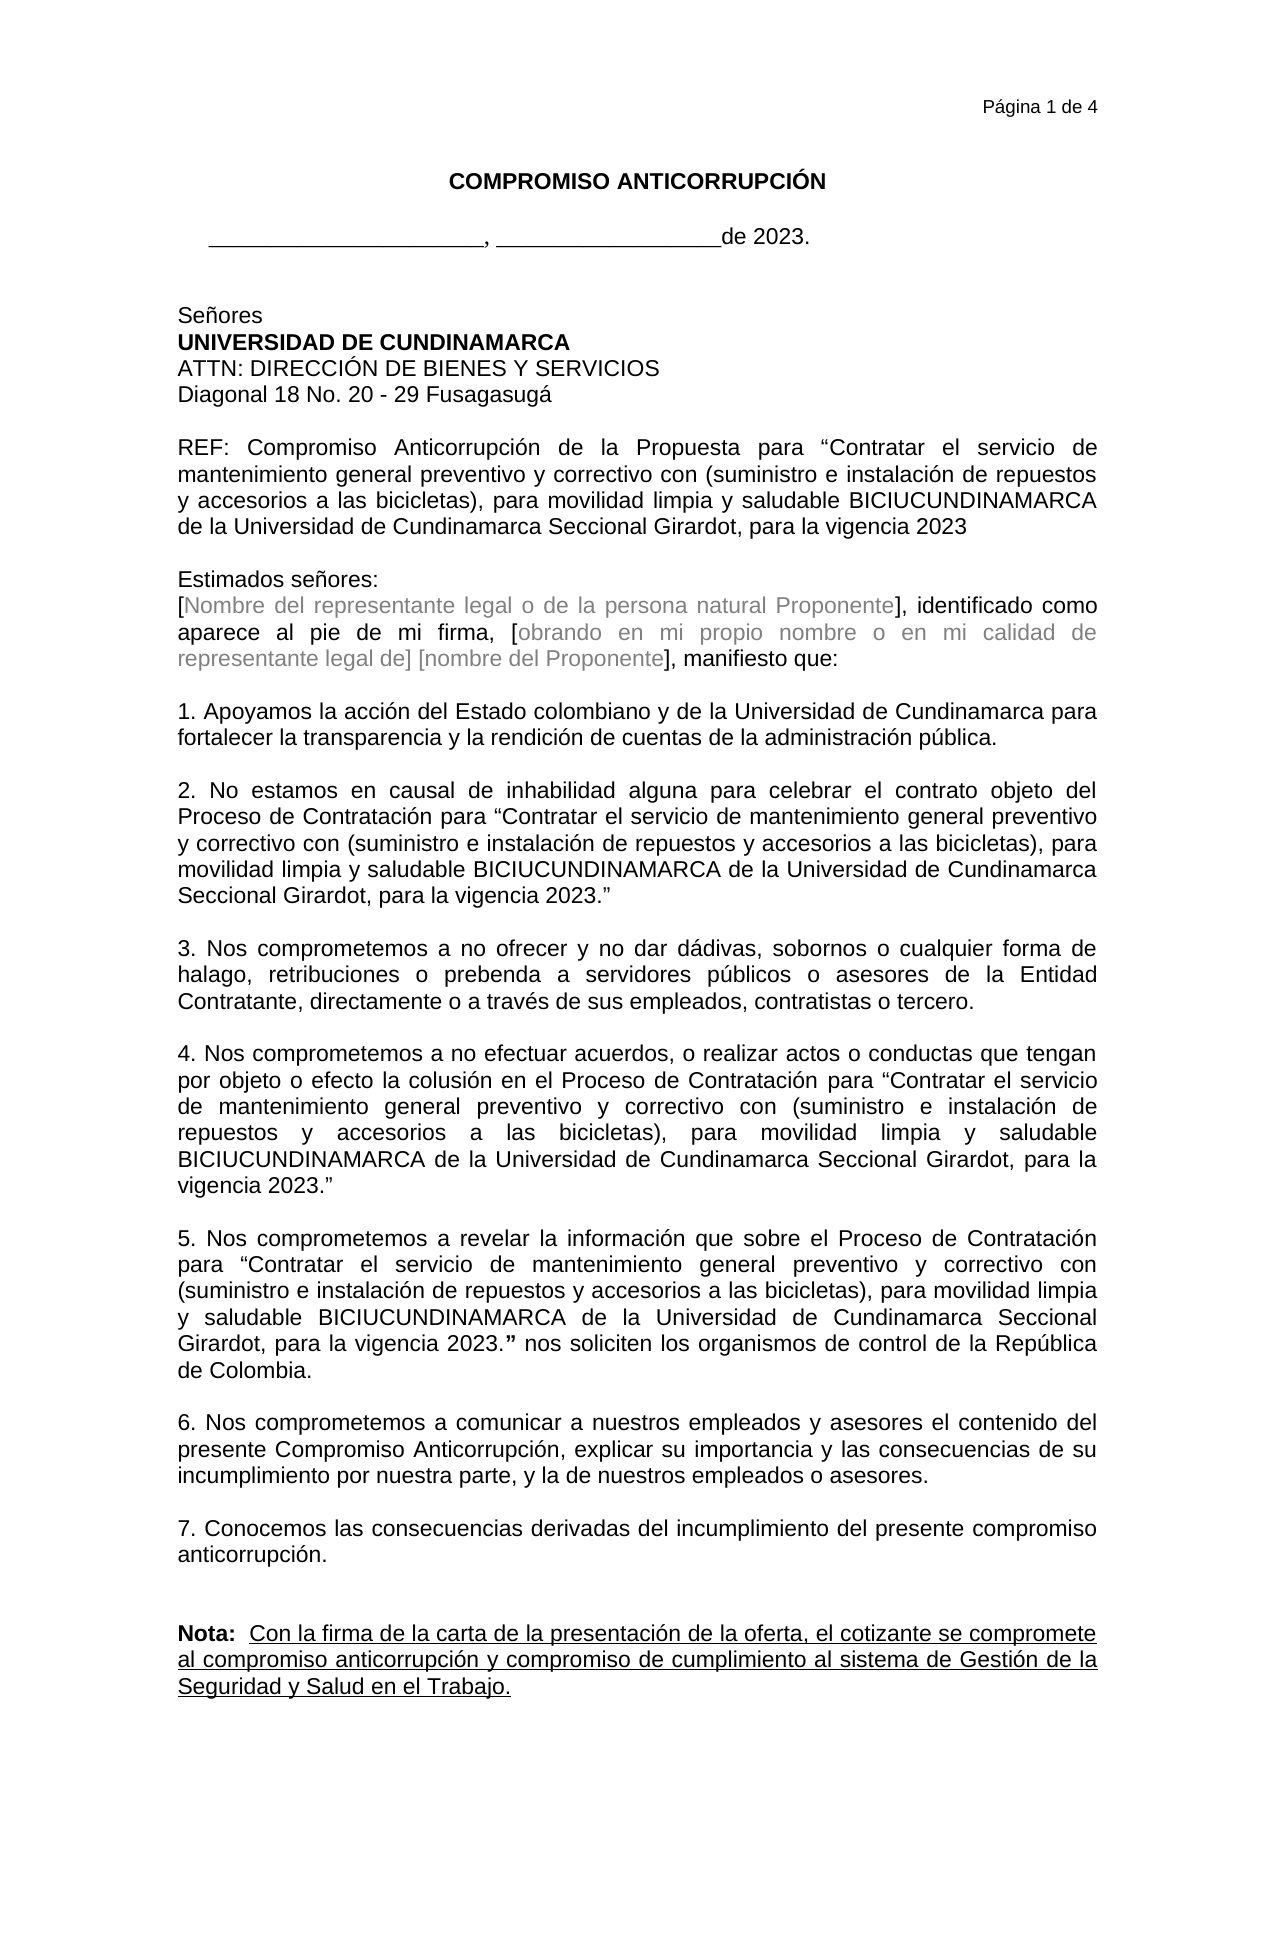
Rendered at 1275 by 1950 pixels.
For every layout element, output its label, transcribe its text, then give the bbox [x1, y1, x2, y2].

text 1. Apoyamos la acción del Estado colombiano y de la Universidad de Cundinamarca para fortalecer la transparencia y la rendición de cuentas de la administración pública. [177, 698, 1098, 750]
text [Nombre del representante legal o de la persona natural Proponente], identificado como aparece al pie de mi firma, [obrando en mi propio nombre o en mi calidad de representante legal de] [nombre del Proponente], manifiesto que: [177, 592, 1098, 671]
text 4. Nos comprometemos a no efectuar acuerdos, o realizar actos o conductas que tengan por objeto o efecto la colusión en el Proceso de Contratación para “Contratar el servicio de mantenimiento general preventivo y correctivo con (suministro e instalación de repuestos y accesorios a las bicicletas), para movilidad limpia y saludable BICIUCUNDINAMARCA de la Universidad de Cundinamarca Seccional Girardot, para la vigencia 2023.” [177, 1040, 1098, 1198]
text REF: Compromiso Anticorrupción de la Propuesta para “Contratar el servicio de mantenimiento general preventivo y correctivo con (suministro e instalación de repuestos y accesorios a las bicicletas), para movilidad limpia y saludable BICIUCUNDINAMARCA de la Universidad de Cundinamarca Seccional Girardot, para la vigencia 2023 [177, 434, 1098, 539]
text 7. Conocemos las consecuencias derivadas del incumplimiento del presente compromiso anticorrupción. [177, 1515, 1098, 1567]
text Diagonal 18 No. 20 - 29 Fusagasugá [177, 381, 1098, 408]
text ATTN: DIRECCIÓN DE BIENES Y SERVICIOS [177, 355, 1098, 381]
text COMPROMISO ANTICORRUPCIÓN [177, 168, 1098, 194]
text Señores [177, 302, 1098, 329]
text 2. No estamos en causal de inhabilidad alguna para celebrar el contrato objeto del Proceso de Contratación para “Contratar el servicio de mantenimiento general preventivo y correctivo con (suministro e instalación de repuestos y accesorios a las bicicletas), para movilidad limpia y saludable BICIUCUNDINAMARCA de la Universidad de Cundinamarca Seccional Girardot, para la vigencia 2023.” [177, 777, 1098, 908]
text 3. Nos comprometemos a no ofrecer y no dar dádivas, sobornos o cualquier forma de halago, retribuciones o prebenda a servidores públicos o asesores de la Entidad Contratante, directamente o a través de sus empleados, contratistas o tercero. [177, 935, 1098, 1014]
text 6. Nos comprometemos a comunicar a nuestros empleados y asesores el contenido del presente Compromiso Anticorrupción, explicar su importancia y las consecuencias de su incumplimiento por nuestra parte, y la de nuestros empleados o asesores. [177, 1409, 1098, 1488]
text Nota: Con la firma de la carta de la presentación de la oferta, el cotizante se compromete al compromiso anticorrupción y compromiso de cumplimiento al sistema de Gestión de la Seguridad y Salud en el Trabajo. [177, 1620, 1098, 1669]
text UNIVERSIDAD DE CUNDINAMARCA [177, 329, 1098, 355]
text Estimados señores: [177, 566, 1098, 592]
text 5. Nos comprometemos a revelar la información que sobre el Proceso de Contratación para “Contratar el servicio de mantenimiento general preventivo y correctivo con (suministro e instalación de repuestos y accesorios a las bicicletas), para movilidad limpia y saludable BICIUCUNDINAMARCA de la Universidad de Cundinamarca Seccional Girardot, para la vigencia 2023.” nos soliciten los organismos de control de la República de Colombia. [177, 1225, 1098, 1383]
text Nota: Con la firma de la carta de la presentación de la oferta, el cotizante se compromete al compromiso anticorrupción y compromiso de cumplimiento al sistema de Gestión de la Seguridad y Salud en el Trabajo. [177, 1670, 1098, 1699]
text ______________________, __________________de 2023. [177, 221, 1098, 250]
